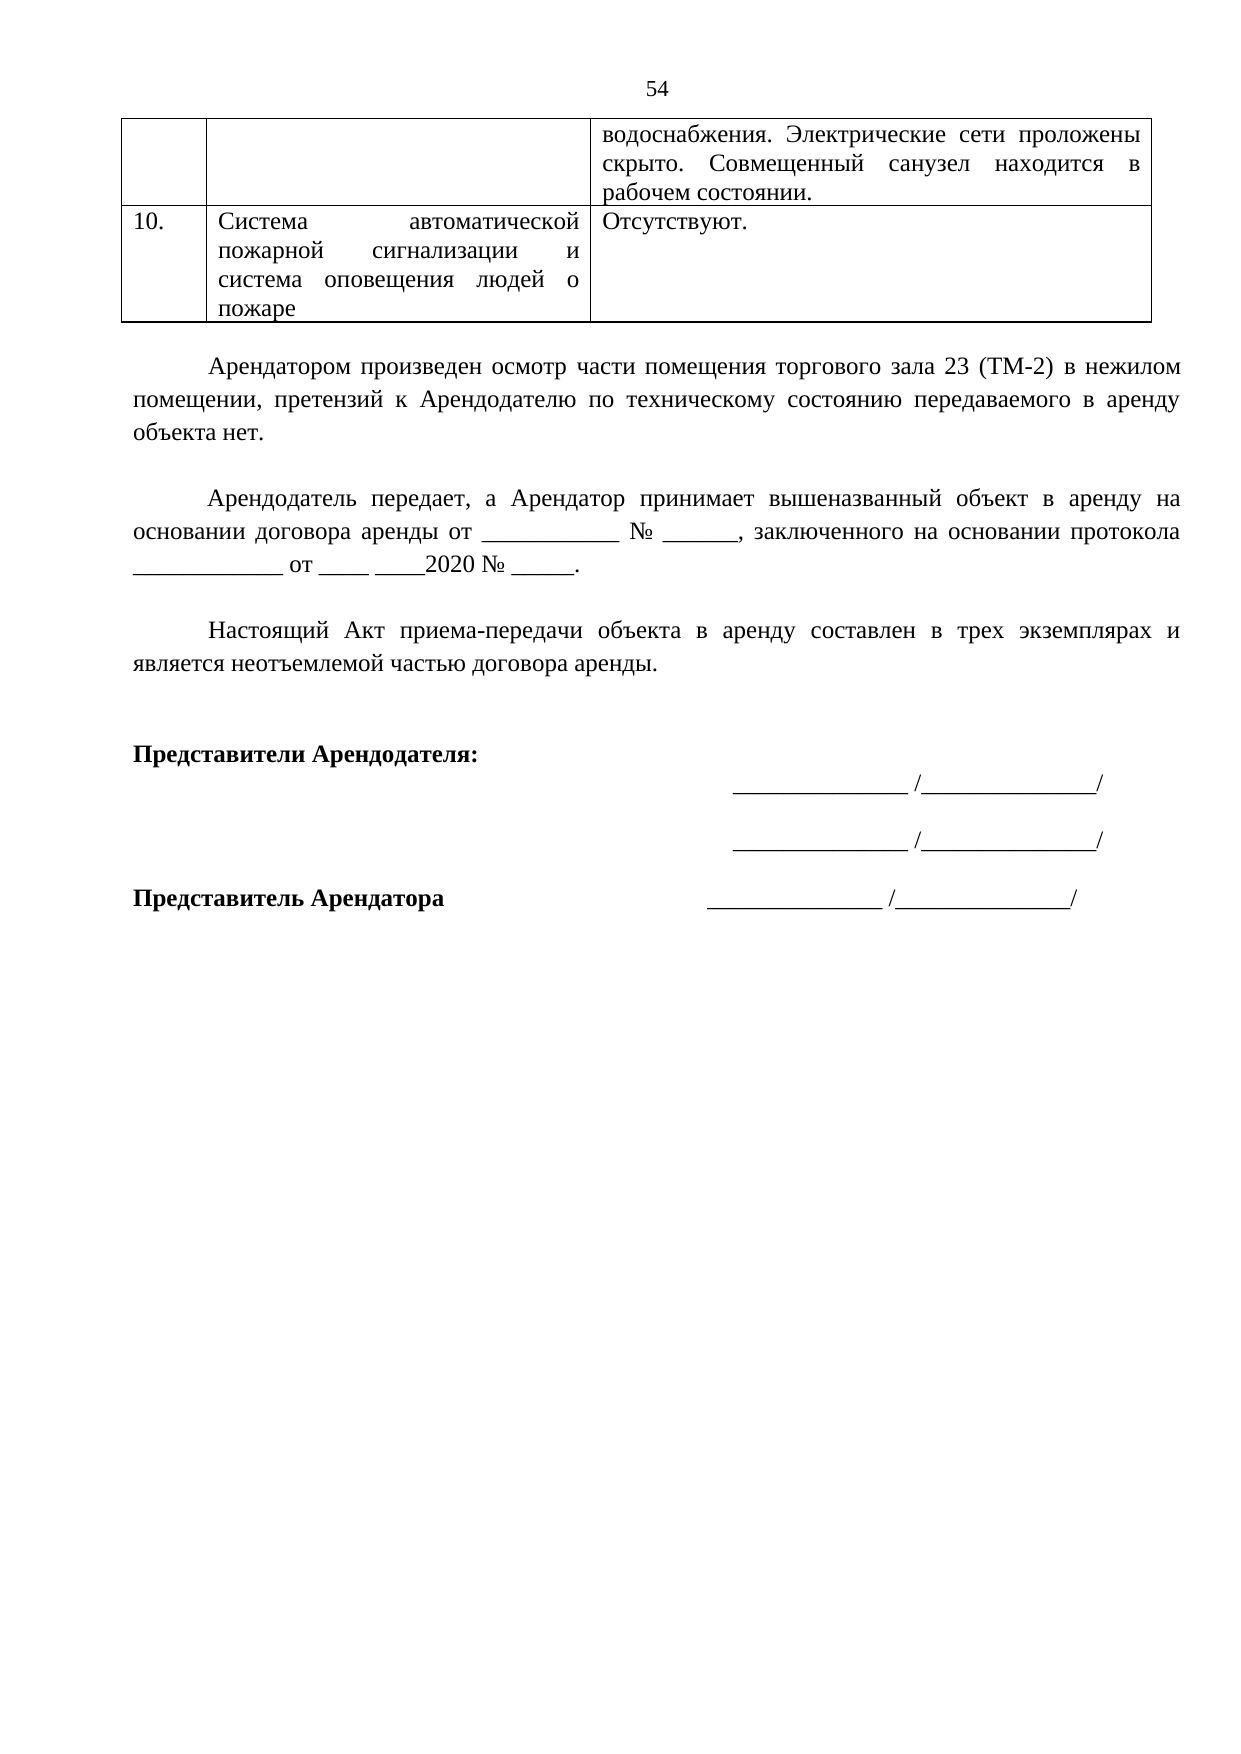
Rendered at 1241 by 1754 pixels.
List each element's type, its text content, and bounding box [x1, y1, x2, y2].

text ______________ /______________/ [133, 768, 1181, 796]
table_cell Отсутствуют. [591, 206, 1151, 321]
text Настоящий Акт приема-передачи объекта в аренду составлен в трех экземплярах и является неотъемлемой частью договора аренды. [133, 615, 1181, 677]
text Арендодатель передает, а Арендатор принимает вышеназванный объект в аренду на основании договора аренды от ___________ № ______, заключенного на основании протокола ____________ от ____ ____2020 № _____. [133, 483, 1181, 578]
table_cell 10. [122, 206, 206, 321]
text Представители Арендодателя: [133, 739, 1181, 768]
text Арендатором произведен осмотр части помещения торгового зала 23 (ТМ-2) в нежилом помещении, претензий к Арендодателю по техническому состоянию передаваемого в аренду объекта нет. [133, 351, 1181, 446]
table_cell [591, 119, 1151, 205]
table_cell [207, 119, 590, 205]
table_cell 9. [122, 119, 206, 205]
table_cell Система автоматической пожарной сигнализации и система оповещения людей о пожаре [207, 206, 590, 321]
text Представитель Арендатора ______________ /______________/ [133, 883, 1181, 911]
text ______________ /______________/ [133, 825, 1181, 854]
